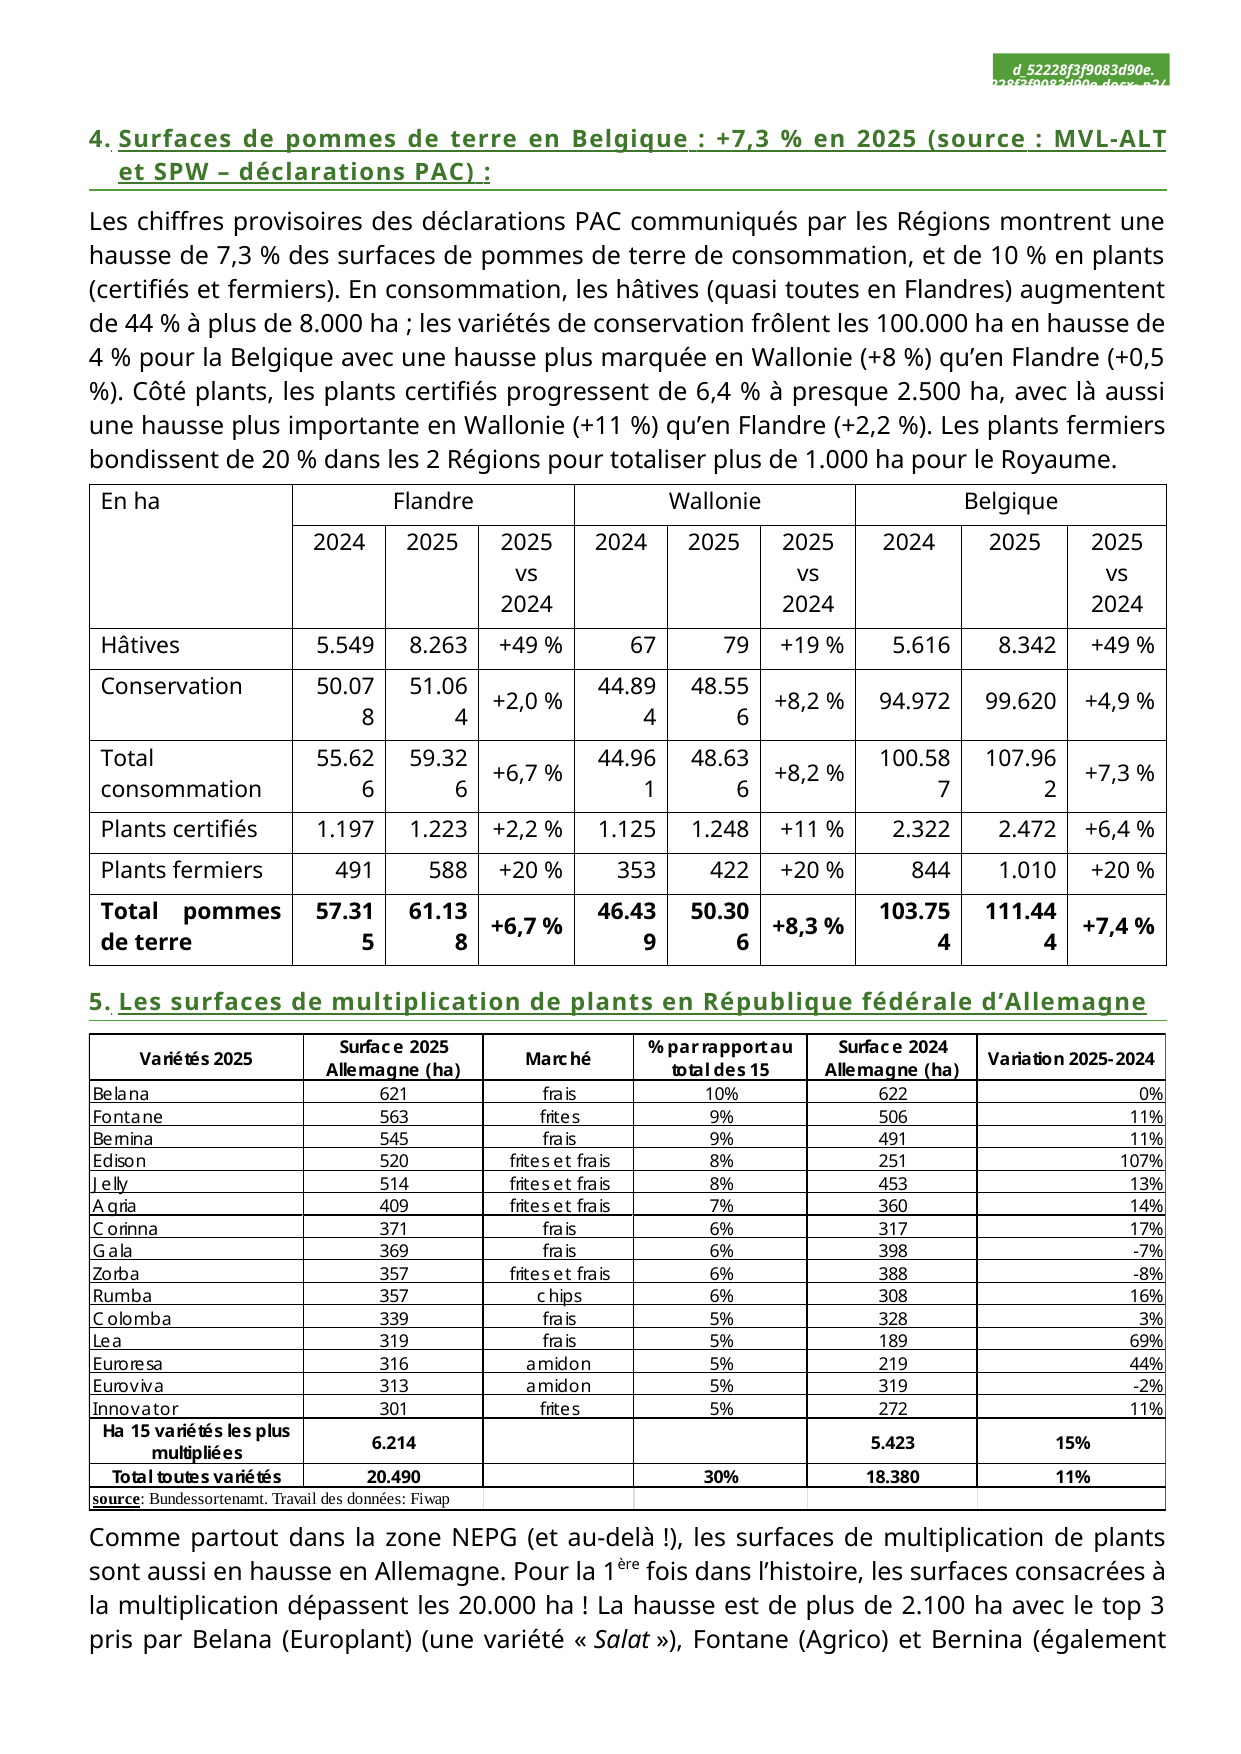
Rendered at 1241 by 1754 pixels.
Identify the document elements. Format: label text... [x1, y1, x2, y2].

table_cell +6,7 % [479, 741, 574, 812]
table_cell Total pommes de terre [90, 895, 292, 965]
table_cell 46.439 [575, 895, 667, 965]
table_cell +8,3 % [761, 895, 855, 965]
table_cell 2025 [386, 526, 478, 628]
table_cell 8.263 [386, 629, 478, 668]
table_cell +2,2 % [479, 813, 574, 853]
table_cell 50.078 [293, 670, 385, 740]
table_cell 48.636 [668, 741, 760, 812]
table_cell 99.620 [962, 670, 1067, 740]
table_cell +49 % [1068, 629, 1166, 668]
table_cell 422 [668, 854, 760, 893]
table_cell 2025 [668, 526, 760, 628]
table_cell 100.587 [856, 741, 961, 812]
table_cell 2025 vs 2024 [1068, 526, 1166, 628]
table_cell 2025 vs 2024 [479, 526, 574, 628]
table_cell 94.972 [856, 670, 961, 740]
table_cell Total consommation [90, 741, 292, 812]
table_cell +20 % [1068, 854, 1166, 893]
table_cell 79 [668, 629, 760, 668]
table_cell Hâtives [90, 629, 292, 668]
table_cell +20 % [761, 854, 855, 893]
table_cell 103.754 [856, 895, 961, 965]
table_cell 353 [575, 854, 667, 893]
table_cell +49 % [479, 629, 574, 668]
table_header Flandre [293, 485, 574, 525]
table_cell +7,4 % [1068, 895, 1166, 965]
table_cell +11 % [761, 813, 855, 853]
table_cell +7,3 % [1068, 741, 1166, 812]
table_cell +2,0 % [479, 670, 574, 740]
table_cell 2025 vs 2024 [761, 526, 855, 628]
table_cell 1.223 [386, 813, 478, 853]
table_cell 48.556 [668, 670, 760, 740]
table_cell 2.472 [962, 813, 1067, 853]
table_cell 107.962 [962, 741, 1067, 812]
table_cell 44.961 [575, 741, 667, 812]
table_cell +8,2 % [761, 670, 855, 740]
table_cell 2024 [856, 526, 961, 628]
table_cell 57.315 [293, 895, 385, 965]
table_cell 51.064 [386, 670, 478, 740]
table_header Belgique [856, 485, 1166, 525]
table_cell 588 [386, 854, 478, 893]
table_cell Plants certifiés [90, 813, 292, 853]
table_cell 844 [856, 854, 961, 893]
table_cell +20 % [479, 854, 574, 893]
subtitle Les surfaces de multiplication de plants en République fédérale d’Allemagne [89, 985, 1167, 1020]
table_cell 67 [575, 629, 667, 668]
table_cell 2025 [962, 526, 1067, 628]
text Les chiffres provisoires des déclarations PAC communiqués par les Régions montrent une hausse de 7,3 % des surfaces de pommes de terre de consommation, et de 10 % en plants (certifiés et fermiers). En consommation, les hâtives (quasi toutes en Flandres) augmentent de 44 % à plus de 8.000 ha ; les variétés de conservation frôlent les 100.000 ha en hausse de 4 % pour la Belgique avec une hausse plus marquée en Wallonie (+8 %) qu’en Flandre (+0,5 %). Côté plants, les plants certifiés progressent de 6,4 % à presque 2.500 ha, avec là aussi une hausse plus importante en Wallonie (+11 %) qu’en Flandre (+2,2 %). Les plants fermiers bondissent de 20 % dans les 2 Régions pour totaliser plus de 1.000 ha pour le Royaume. [89, 203, 1167, 476]
subtitle Surfaces de pommes de terre en Belgique : +7,3 % en 2025 (source : MVL-ALT et SPW – déclarations PAC) : [89, 122, 1167, 189]
table_cell Plants fermiers [90, 854, 292, 893]
table_cell 1.197 [293, 813, 385, 853]
table_cell 2.322 [856, 813, 961, 853]
table_cell 59.326 [386, 741, 478, 812]
table_cell 55.626 [293, 741, 385, 812]
table_cell 50.306 [668, 895, 760, 965]
table_cell +19 % [761, 629, 855, 668]
table_cell 2024 [575, 526, 667, 628]
table_header En ha [90, 485, 292, 628]
table_cell +6,7 % [479, 895, 574, 965]
table_cell 1.010 [962, 854, 1067, 893]
table_cell 491 [293, 854, 385, 893]
table_cell 44.894 [575, 670, 667, 740]
table_cell 5.616 [856, 629, 961, 668]
table_cell Conservation [90, 670, 292, 740]
table_cell +6,4 % [1068, 813, 1166, 853]
table_cell 2024 [293, 526, 385, 628]
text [89, 1520, 1167, 1656]
table_header Wallonie [575, 485, 855, 525]
table_cell 8.342 [962, 629, 1067, 668]
table_cell 111.444 [962, 895, 1067, 965]
table_cell +4,9 % [1068, 670, 1166, 740]
table_cell 61.138 [386, 895, 478, 965]
table_cell +8,2 % [761, 741, 855, 812]
table_cell 1.125 [575, 813, 667, 853]
table_cell 1.248 [668, 813, 760, 853]
table_cell 5.549 [293, 629, 385, 668]
